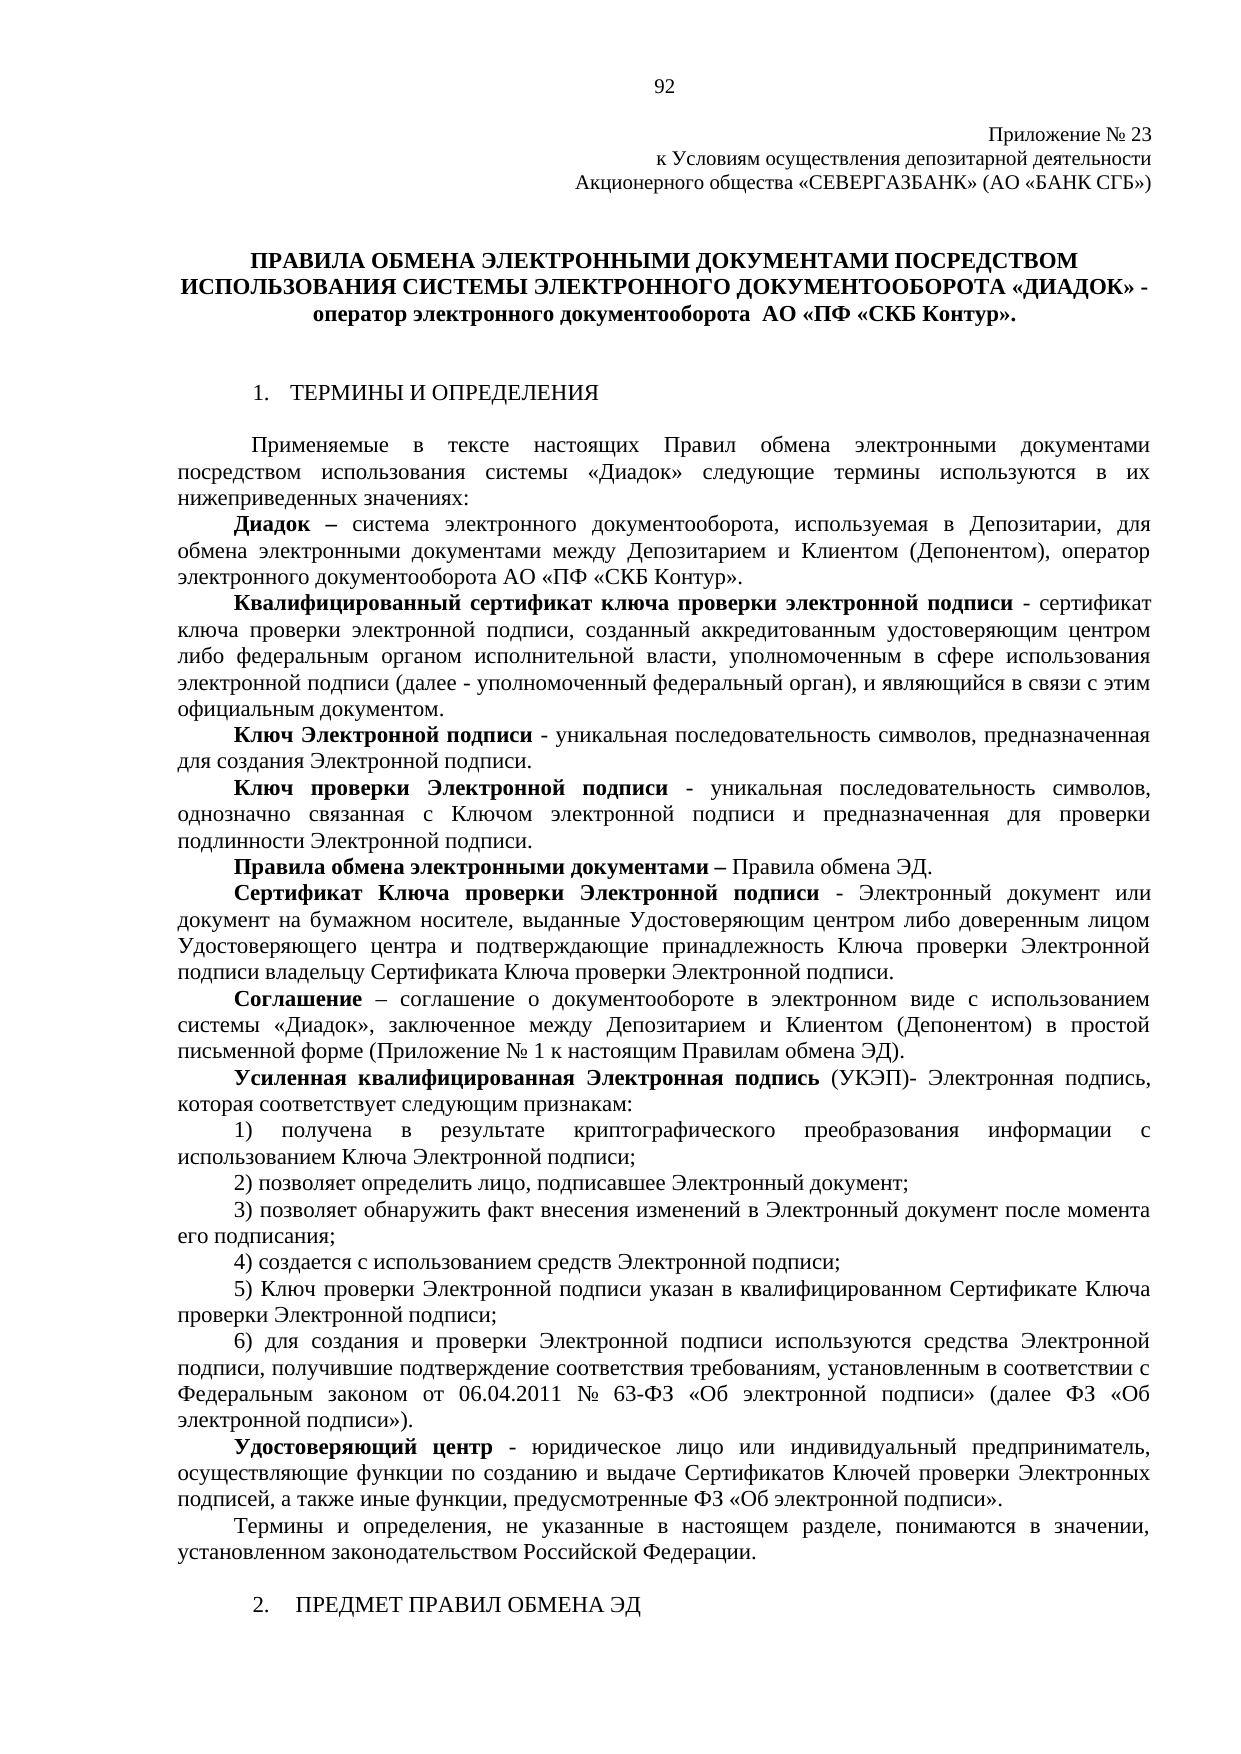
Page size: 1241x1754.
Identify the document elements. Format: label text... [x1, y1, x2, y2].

subtitle Акционерного общества «СЕВЕРГАЗБАНК» (АО «БАНК СГБ») [177, 170, 1152, 194]
text Ключ проверки Электронной подписи - уникальная последовательность символов, однозначно связанная с Ключом электронной подписи и предназначенная для проверки подлинности Электронной подписи. [177, 774, 1152, 853]
text Термины и определения, не указанные в настоящем разделе, понимаются в значении, установленном законодательством Российской Федерации. [177, 1512, 1152, 1564]
text ИСПОЛЬЗОВАНИЯ СИСТЕМЫ ЭЛЕКТРОННОГО ДОКУМЕНТООБОРОТА «ДИАДОК» - оператор электронного документооборота АО «ПФ «СКБ Контур». [177, 273, 1152, 326]
text 4) создается с использованием средств Электронной подписи; [177, 1248, 1152, 1275]
text Усиленная квалифицированная Электронная подпись (УКЭП)- Электронная подпись, которая соответствует следующим признакам: [177, 1064, 1152, 1117]
text 5) Ключ проверки Электронной подписи указан в квалифицированном Сертификате Ключа проверки Электронной подписи; [177, 1275, 1152, 1327]
text 6) для создания и проверки Электронной подписи используются средства Электронной подписи, получившие подтверждение соответствия требованиям, установленным в соответствии с Федеральным законом от 06.04.2011 № 63-ФЗ «Об электронной подписи» (далее ФЗ «Об электронной подписи»). [177, 1327, 1152, 1433]
text 3) позволяет обнаружить факт внесения изменений в Электронный документ после момента его подписания; [177, 1196, 1152, 1248]
text Соглашение – соглашение о документообороте в электронном виде с использованием системы «Диадок», заключенное между Депозитарием и Клиентом (Депонентом) в простой письменной форме (Приложение № 1 к настоящим Правилам обмена ЭД). [177, 985, 1152, 1064]
subtitle к Условиям осуществления депозитарной деятельности [177, 146, 1152, 170]
text 1) получена в результате криптографического преобразования информации с использованием Ключа Электронной подписи; [177, 1117, 1152, 1169]
list ТЕРМИНЫ И ОПРЕДЕЛЕНИЯ [252, 379, 1152, 405]
list ПРЕДМЕТ ПРАВИЛ ОБМЕНА ЭД [252, 1591, 1152, 1617]
text Правила обмена электронными документами – Правила обмена ЭД. [177, 853, 1152, 879]
text Квалифицированный сертификат ключа проверки электронной подписи - сертификат ключа проверки электронной подписи, созданный аккредитованным удостоверяющим центром либо федеральным органом исполнительной власти, уполномоченным в сфере использования электронной подписи (далее - уполномоченный федеральный орган), и являющийся в связи с этим официальным документом. [177, 589, 1152, 721]
text Применяемые в тексте настоящих Правил обмена электронными документами посредством использования системы «Диадок» следующие термины используются в их нижеприведенных значениях: [177, 431, 1152, 510]
text Ключ Электронной подписи - уникальная последовательность символов, предназначенная для создания Электронной подписи. [177, 721, 1152, 774]
subtitle Приложение № 23 [177, 122, 1152, 146]
text Удостоверяющий центр - юридическое лицо или индивидуальный предприниматель, осуществляющие функции по созданию и выдаче Сертификатов Ключей проверки Электронных подписей, а также иные функции, предусмотренные ФЗ «Об электронной подписи». [177, 1433, 1152, 1512]
text Сертификат Ключа проверки Электронной подписи - Электронный документ или документ на бумажном носителе, выданные Удостоверяющим центром либо доверенным лицом Удостоверяющего центра и подтверждающие принадлежность Ключа проверки Электронной подписи владельцу Сертификата Ключа проверки Электронной подписи. [177, 879, 1152, 985]
text 2) позволяет определить лицо, подписавшее Электронный документ; [177, 1169, 1152, 1196]
text Диадок – система электронного документооборота, используемая в Депозитарии, для обмена электронными документами между Депозитарием и Клиентом (Депонентом), оператор электронного документооборота АО «ПФ «СКБ Контур». [177, 510, 1152, 589]
text ПРАВИЛА ОБМЕНА ЭЛЕКТРОННЫМИ ДОКУМЕНТАМИ ПОСРЕДСТВОМ [177, 247, 1152, 273]
